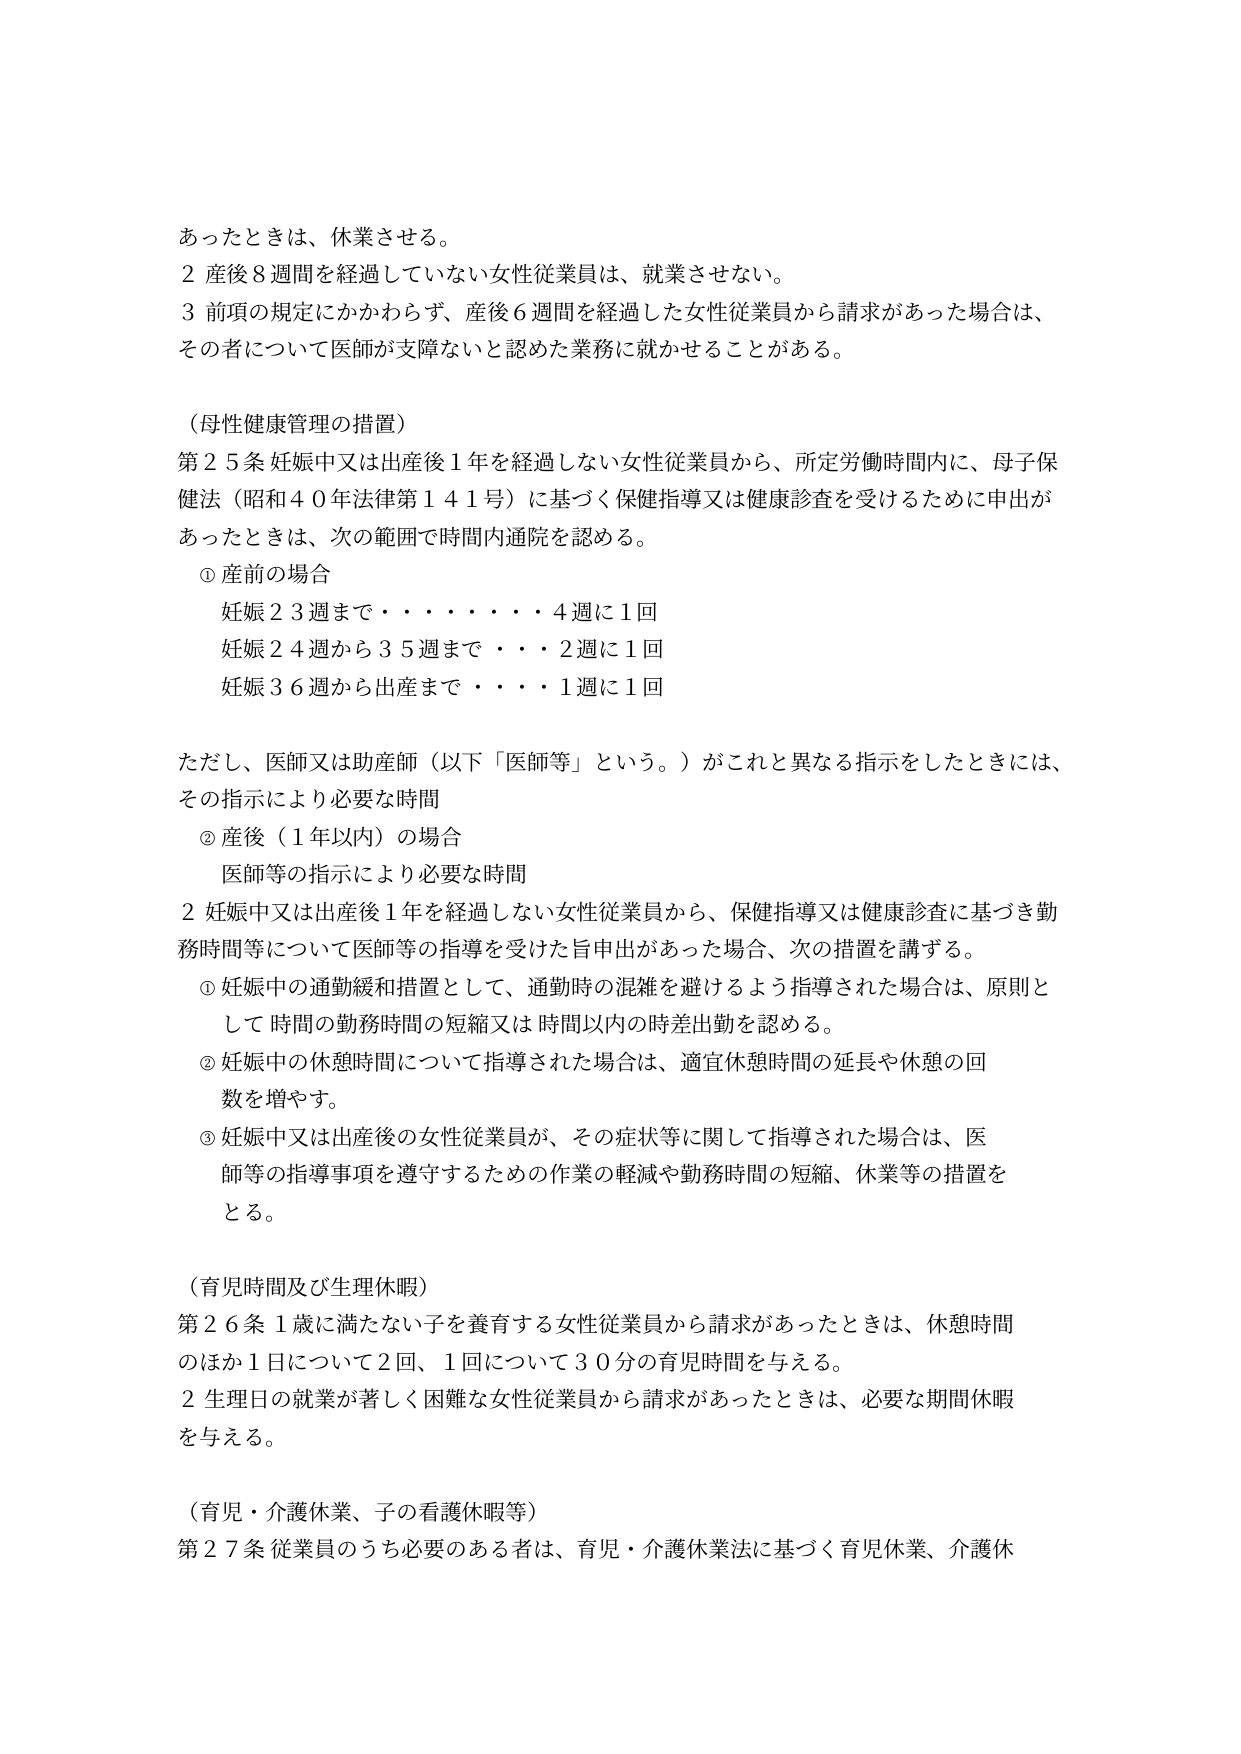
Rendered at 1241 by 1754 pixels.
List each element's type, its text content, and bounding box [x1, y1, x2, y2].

text ② 産後（１年以内）の場合 [177, 817, 1063, 854]
text 師等の指導事項を遵守するための作業の軽減や勤務時間の短縮、休業等の措置を [177, 1154, 1063, 1192]
text 妊娠２４週から３５週まで ・・・２週に１回 [177, 629, 1063, 667]
text （育児・介護休業、子の看護休暇等） [177, 1492, 1063, 1529]
text 妊娠３６週から出産まで ・・・・１週に１回 [177, 667, 1063, 704]
text とる。 [177, 1192, 1063, 1229]
text 第２６条 １歳に満たない子を養育する女性従業員から請求があったときは、休憩時間 [177, 1304, 1063, 1342]
text ３ 前項の規定にかかわらず、産後６週間を経過した女性従業員から請求があった場合は、その者について医師が支障ないと認めた業務に就かせることがある。 [177, 292, 1063, 367]
text 第２５条 妊娠中又は出産後１年を経過しない女性従業員から、所定労働時間内に、母子保健法（昭和４０年法律第１４１号）に基づく保健指導又は健康診査を受けるために申出があったときは、次の範囲で時間内通院を認める。 [177, 442, 1063, 554]
text （母性健康管理の措置） [177, 404, 1063, 442]
text ２ 産後８週間を経過していない女性従業員は、就業させない。 [177, 254, 1063, 292]
text を与える。 [177, 1417, 1063, 1454]
text 医師等の指示により必要な時間 [177, 854, 1063, 892]
text ③ 妊娠中又は出産後の女性従業員が、その症状等に関して指導された場合は、医 [177, 1117, 1063, 1154]
text ２ 妊娠中又は出産後１年を経過しない女性従業員から、保健指導又は健康診査に基づき勤務時間等について医師等の指導を受けた旨申出があった場合、次の措置を講ずる。 [177, 892, 1063, 967]
text ① 産前の場合 [177, 554, 1063, 592]
text 数を増やす。 [177, 1079, 1063, 1117]
text ただし、医師又は助産師（以下「医師等」という。）がこれと異なる指示をしたときには、その指示により必要な時間 [177, 742, 1063, 817]
text ② 妊娠中の休憩時間について指導された場合は、適宜休憩時間の延長や休憩の回 [177, 1042, 1063, 1079]
text 第２７条 従業員のうち必要のある者は、育児・介護休業法に基づく育児休業、介護休 [177, 1529, 1063, 1567]
text のほか１日について２回、１回について３０分の育児時間を与える。 [177, 1342, 1063, 1379]
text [177, 217, 1063, 254]
text （育児時間及び生理休暇） [177, 1267, 1063, 1304]
text ２ 生理日の就業が著しく困難な女性従業員から請求があったときは、必要な期間休暇 [177, 1379, 1063, 1417]
text 妊娠２３週まで・・・・・・・・４週に１回 [177, 592, 1063, 629]
text ① 妊娠中の通勤緩和措置として、通勤時の混雑を避けるよう指導された場合は、原則として 時間の勤務時間の短縮又は 時間以内の時差出勤を認める。 [199, 967, 1063, 1042]
